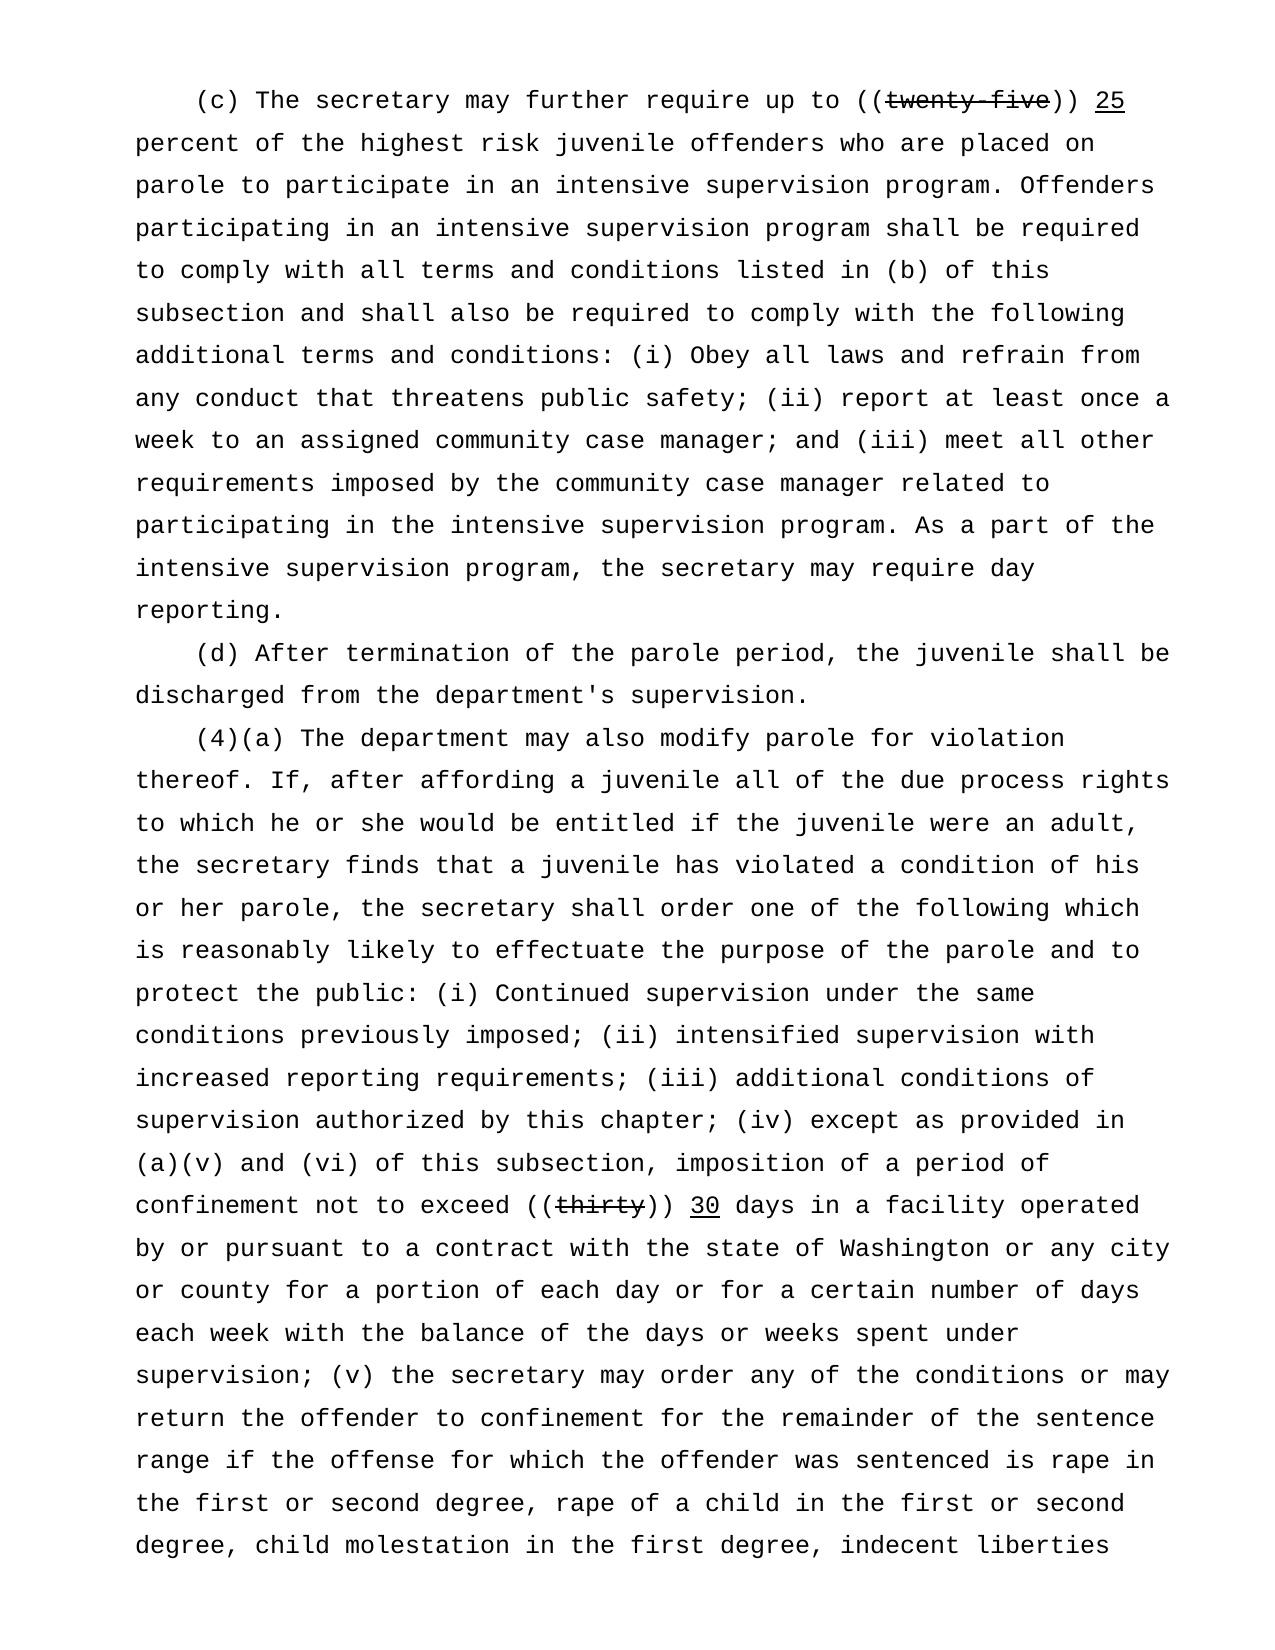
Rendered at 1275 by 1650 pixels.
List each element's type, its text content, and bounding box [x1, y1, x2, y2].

text (d) After termination of the parole period, the juvenile shall be discharged from the department's supervision. [135, 627, 1170, 712]
text (c) The secretary may further require up to ((twenty-five)) 25 percent of the highest risk juvenile offenders who are placed on parole to participate in an intensive supervision program. Offenders participating in an intensive supervision program shall be required to comply with all terms and conditions listed in (b) of this subsection and shall also be required to comply with the following additional terms and conditions: (i) Obey all laws and refrain from any conduct that threatens public safety; (ii) report at least once a week to an assigned community case manager; and (iii) meet all other requirements imposed by the community case manager related to participating in the intensive supervision program. As a part of the intensive supervision program, the secretary may require day reporting. [135, 75, 1170, 627]
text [135, 712, 1170, 1562]
